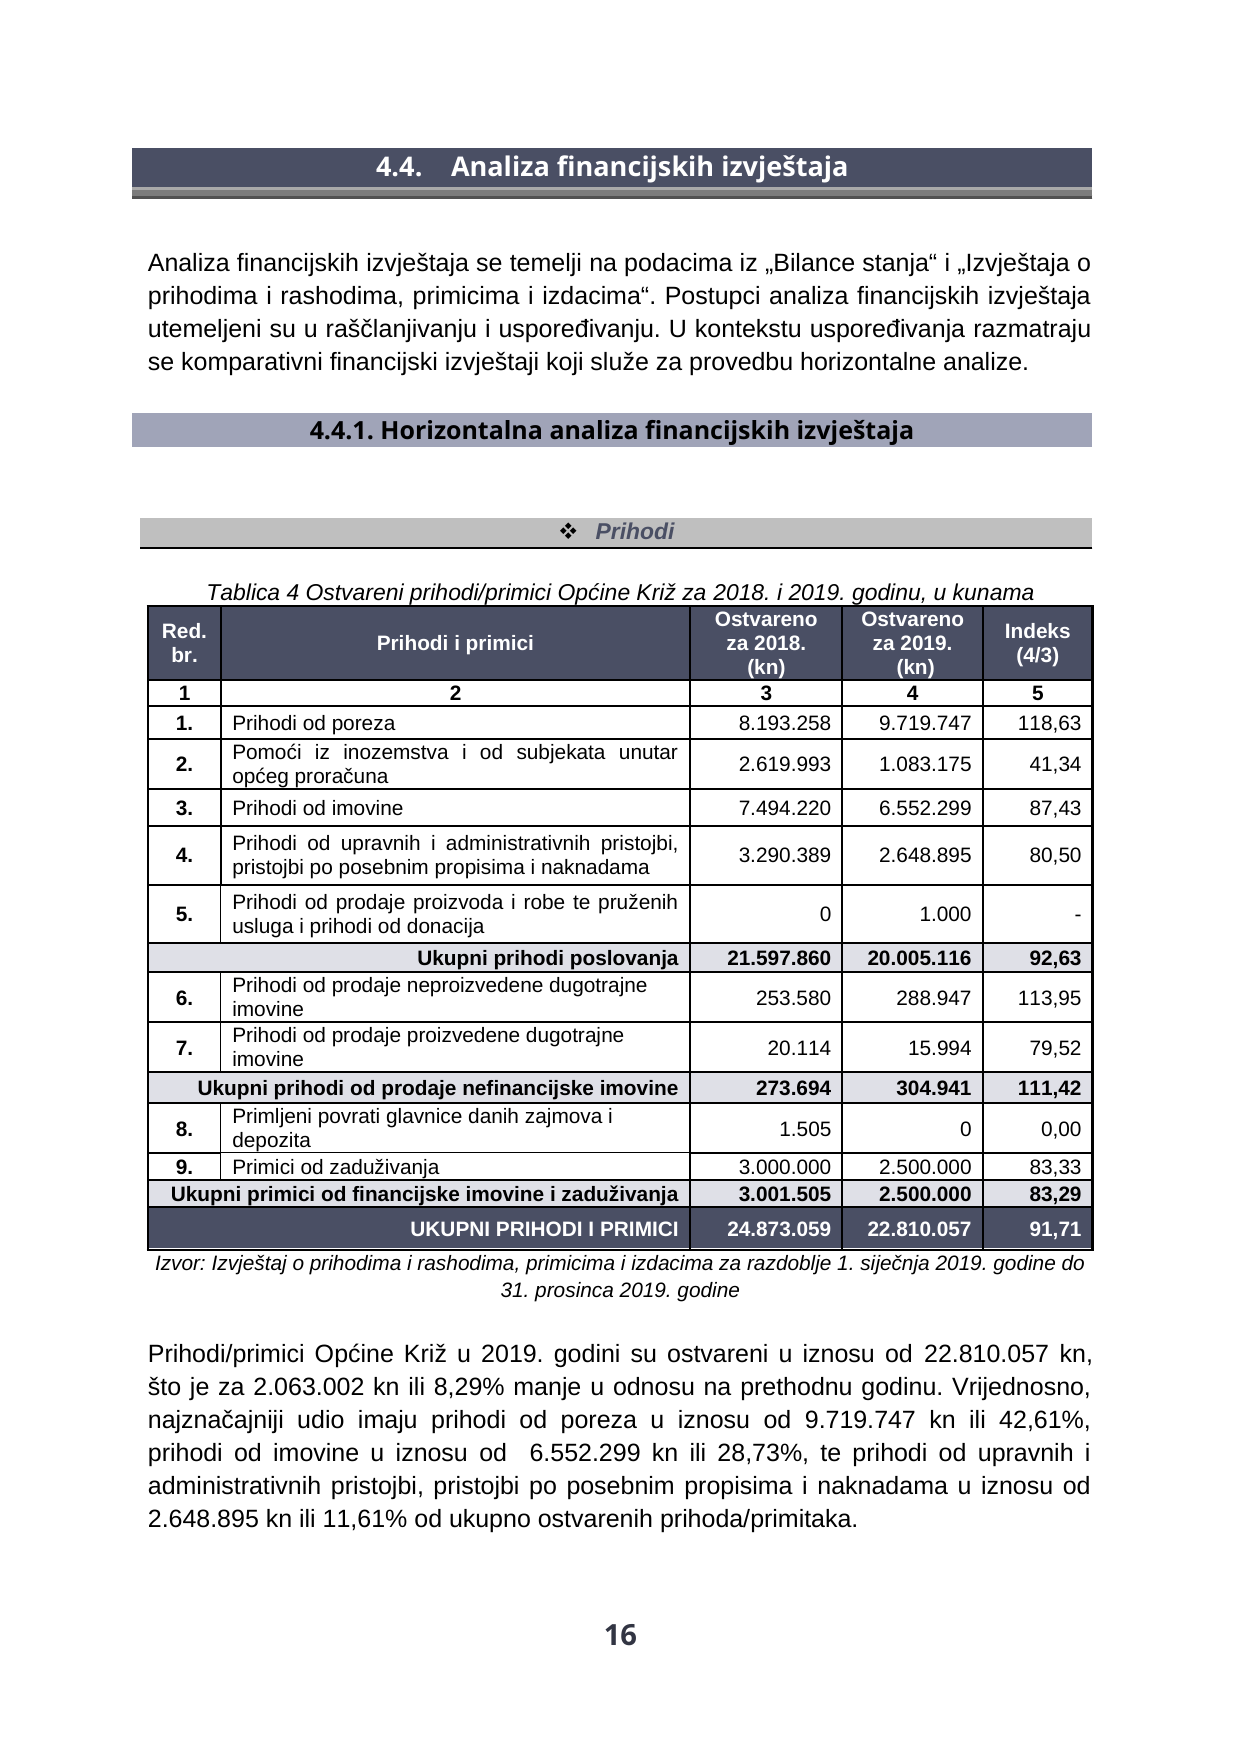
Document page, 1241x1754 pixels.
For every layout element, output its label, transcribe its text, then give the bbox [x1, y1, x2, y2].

table_cell UKUPNI PRIHODI I PRIMICI [149, 1208, 689, 1248]
table_cell Primici od zaduživanja [221, 1153, 689, 1179]
table_cell 20.114 [691, 1023, 841, 1071]
table_cell 8.193.258 [691, 707, 841, 738]
table_cell Prihodi od prodaje proizvoda i robe te pruženih usluga i prihodi od donacija [221, 886, 689, 942]
table_cell 79,52 [984, 1023, 1091, 1071]
table_cell 6.552.299 [843, 790, 982, 824]
table_cell 91,71 [984, 1208, 1091, 1248]
table_cell 2.500.000 [843, 1181, 982, 1206]
table_cell 9.719.747 [843, 707, 982, 738]
table_cell 1.000 [843, 886, 982, 942]
table_cell 41,34 [984, 740, 1091, 788]
text Izvor: Izvještaj o prihodima i rashodima, primicima i izdacima za razdoblje 1. siječnja 2019. godine do 31. prosinca 2019. godine [148, 1251, 1092, 1302]
table_cell Prihodi od poreza [222, 707, 689, 738]
table_cell 111,42 [984, 1073, 1091, 1102]
table_cell Ukupni primici od financijske imovine i zaduživanja [149, 1181, 689, 1206]
table_cell 6. [149, 973, 220, 1021]
subtitle Prihodi [140, 518, 1092, 547]
table_cell Prihodi od prodaje proizvedene dugotrajne imovine [221, 1023, 689, 1071]
text Prihodi/primici Općine Križ u 2019. godini su ostvareni u iznosu od 22.810.057 kn, što je za 2.063.002 kn ili 8,29% manje u odnosu na prethodnu godinu. Vrijednosno, najznačajniji udio imaju prihodi od poreza u iznosu od 9.719.747 kn ili 42,61%, prihodi od imovine u iznosu od 6.552.299 kn ili 28,73%, te prihodi od upravnih i administrativnih pristojbi, pristojbi po posebnim propisima i naknadama u iznosu od 2.648.895 kn ili 11,61% od ukupno ostvarenih prihoda/primitaka. [148, 1339, 1092, 1532]
table_cell 92,63 [984, 944, 1091, 971]
table_cell 5. [149, 886, 220, 942]
table_cell 253.580 [691, 973, 841, 1021]
table_cell 3.290.389 [691, 827, 841, 883]
table_cell 3. [149, 790, 220, 824]
subtitle 4.4.1. Horizontalna analiza financijskih izvještaja [132, 413, 1092, 447]
table_cell 3.001.505 [691, 1181, 841, 1206]
table_cell 273.694 [691, 1073, 841, 1102]
subtitle Analiza financijskih izvještaja [132, 148, 1092, 187]
table_cell Prihodi od imovine [222, 790, 689, 824]
table_cell 0 [691, 886, 841, 942]
table_cell Ukupni prihodi poslovanja [149, 944, 689, 971]
table_cell 3.000.000 [691, 1154, 841, 1179]
table_cell 80,50 [984, 827, 1091, 883]
table_cell Pomoći iz inozemstva i od subjekata unutar općeg proračuna [222, 740, 689, 788]
table_cell 9. [149, 1154, 220, 1179]
table_header Ostvareno za 2019. (kn) [843, 607, 982, 679]
table_cell 4. [149, 827, 220, 883]
table_cell 21.597.860 [691, 944, 841, 971]
table_cell 1.505 [691, 1104, 841, 1152]
text Tablica 4 Ostvareni prihodi/primici Općine Križ za 2018. i 2019. godinu, u kunama [148, 579, 1092, 605]
text Analiza financijskih izvještaja se temelji na podacima iz „Bilance stanja“ i „Izvještaja o prihodima i rashodima, primicima i izdacima“. Postupci analiza financijskih izvještaja utemeljeni su u raščlanjivanju i uspoređivanju. U kontekstu uspoređivanja razmatraju se komparativni financijski izvještaji koji služe za provedbu horizontalne analize. [148, 248, 1092, 376]
table_cell 8. [149, 1104, 220, 1152]
table_header Ostvareno za 2018. (kn) [691, 607, 841, 679]
table_cell Ukupni prihodi od prodaje nefinancijske imovine [149, 1073, 689, 1102]
table_header Indeks (4/3) [984, 607, 1091, 679]
table_cell 2.648.895 [843, 827, 982, 883]
table_cell Primljeni povrati glavnice danih zajmova i depozita [221, 1104, 689, 1152]
table_cell 7. [149, 1023, 220, 1071]
table_cell - [984, 886, 1091, 942]
table_cell 2.500.000 [843, 1154, 982, 1179]
table_cell 7.494.220 [691, 790, 841, 824]
table_cell 22.810.057 [843, 1208, 982, 1248]
table_cell 0,00 [984, 1104, 1091, 1152]
table_cell 118,63 [984, 707, 1091, 738]
table_cell Prihodi od upravnih i administrativnih pristojbi, pristojbi po posebnim propisima i naknadama [222, 827, 689, 883]
table_cell 0 [843, 1104, 982, 1152]
table_cell 288.947 [843, 973, 982, 1021]
table_cell 1.083.175 [843, 740, 982, 788]
table_cell 83,29 [984, 1181, 1091, 1206]
table_cell 83,33 [984, 1154, 1091, 1179]
table_cell 3 [691, 681, 841, 705]
table_cell 2 [222, 681, 689, 705]
table_cell 4 [843, 681, 982, 705]
table_cell Prihodi od prodaje neproizvedene dugotrajne imovine [221, 973, 689, 1021]
table_cell 87,43 [984, 790, 1091, 824]
table_header Prihodi i primici [222, 607, 689, 679]
table_cell 20.005.116 [843, 944, 982, 971]
table_cell 304.941 [843, 1073, 982, 1102]
table_cell 2.619.993 [691, 740, 841, 788]
table_cell 15.994 [843, 1023, 982, 1071]
table_cell 1 [149, 681, 220, 705]
table_cell 5 [984, 681, 1091, 705]
table_cell 1. [149, 707, 220, 738]
table_cell 2. [149, 740, 220, 788]
table_header Red. br. [149, 607, 220, 679]
table_cell 24.873.059 [691, 1208, 841, 1248]
table_cell 113,95 [984, 973, 1091, 1021]
